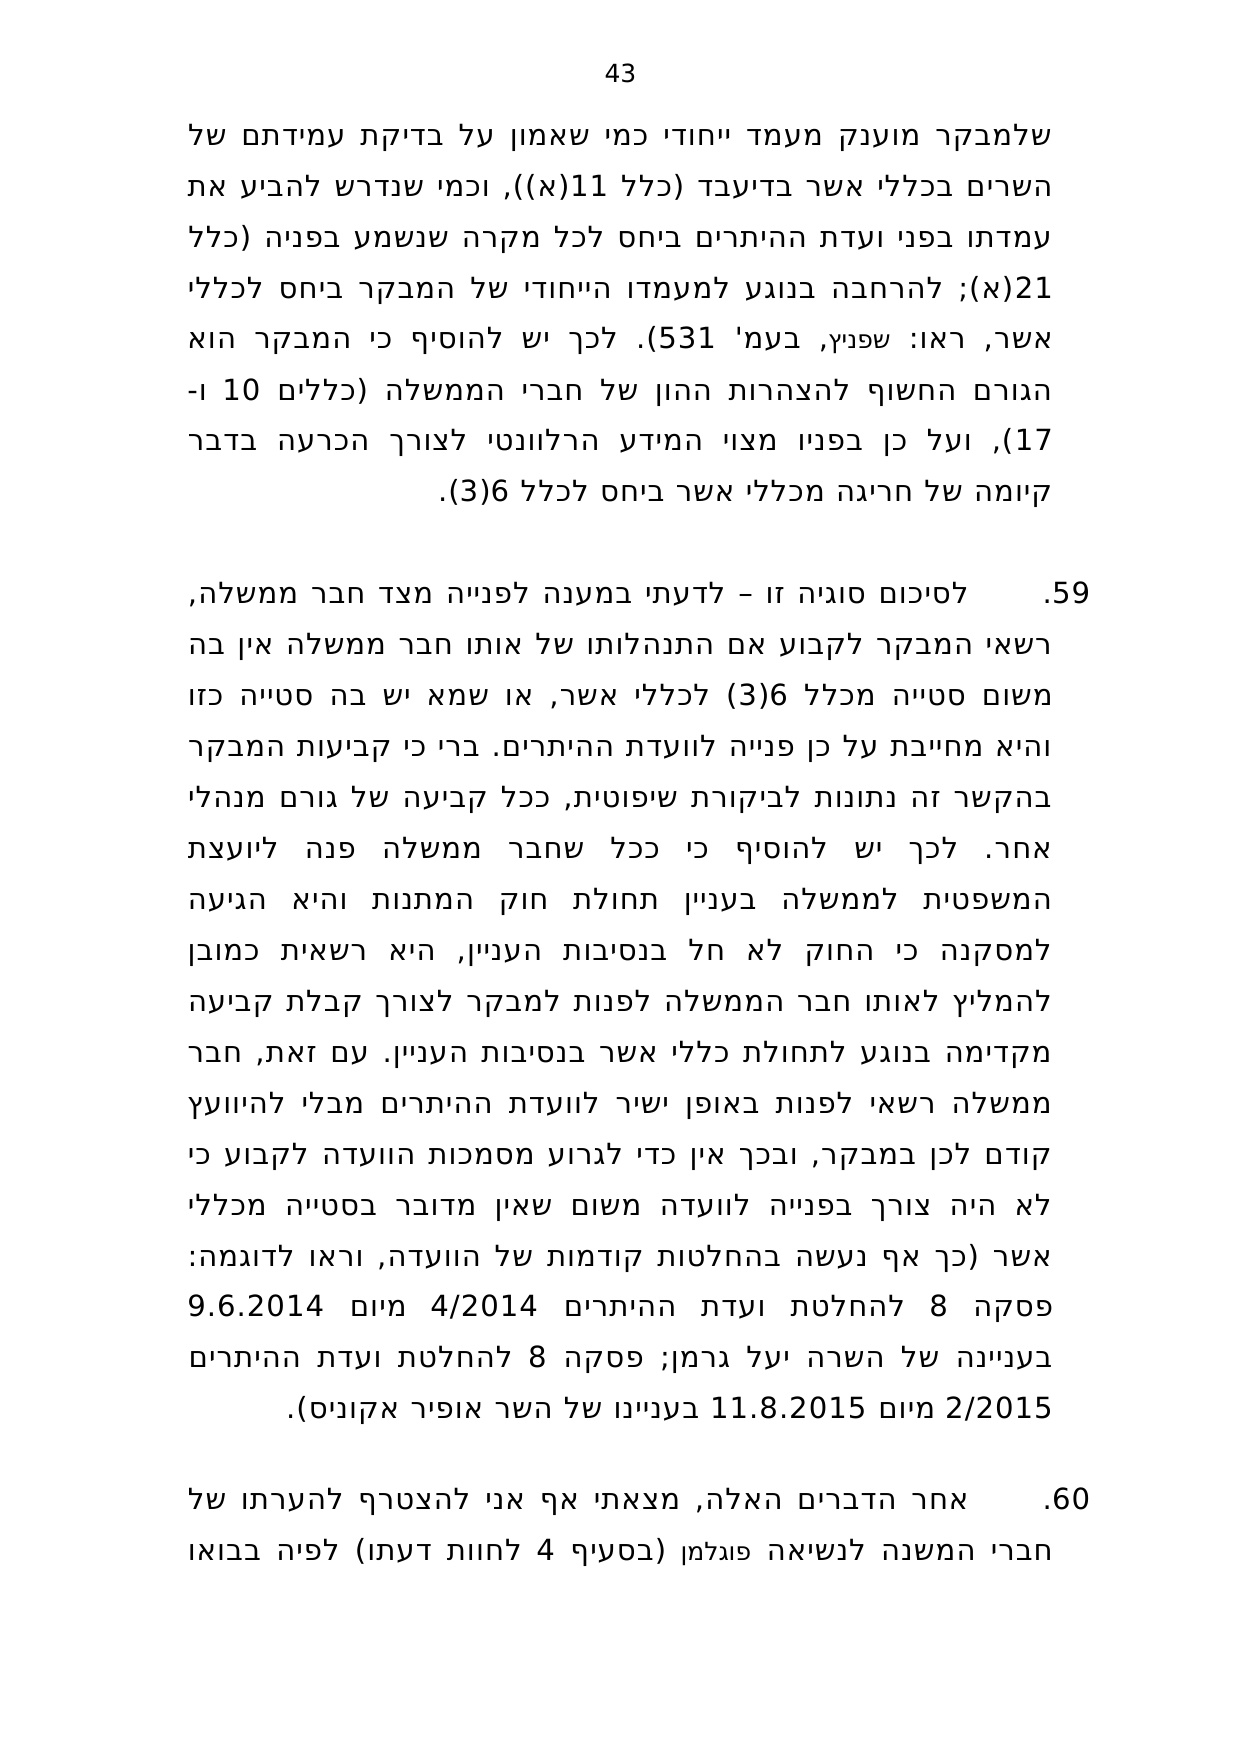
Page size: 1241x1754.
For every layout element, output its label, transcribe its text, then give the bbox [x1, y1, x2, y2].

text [187, 1482, 1053, 1567]
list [187, 118, 1053, 509]
text לסיכום סוגיה זו – לדעתי במענה לפנייה מצד חבר ממשלה, רשאי המבקר לקבוע אם התנהלותו של אותו חבר ממשלה אין בה משום סטייה מכלל 6(3) לכללי אשר, או שמא יש בה סטייה כזו והיא מחייבת על כן פנייה לוועדת ההיתרים. ברי כי קביעות המבקר בהקשר זה נתונות לביקורת שיפוטית, ככל קביעה של גורם מנהלי אחר. לכך יש להוסיף כי ככל שחבר ממשלה פנה ליועצת המשפטית לממשלה בעניין תחולת חוק המתנות והיא הגיעה למסקנה כי החוק לא חל בנסיבות העניין, היא רשאית כמובן להמליץ לאותו חבר הממשלה לפנות למבקר לצורך קבלת קביעה מקדימה בנוגע לתחולת כללי אשר בנסיבות העניין. עם זאת, חבר ממשלה רשאי לפנות באופן ישיר לוועדת ההיתרים מבלי להיוועץ קודם לכן במבקר, ובכך אין כדי לגרוע מסמכות הוועדה לקבוע כי לא היה צורך בפנייה לוועדה משום שאין מדובר בסטייה מכללי אשר (כך אף נעשה בהחלטות קודמות של הוועדה, וראו לדוגמה: פסקה 8 להחלטת ועדת ההיתרים 4/2014 מיום 9.6.2014 בעניינה של השרה יעל גרמן; פסקה 8 להחלטת ועדת ההיתרים 2/2015 מיום 11.8.2015 בעניינו של השר אופיר אקוניס). [187, 577, 1053, 1426]
